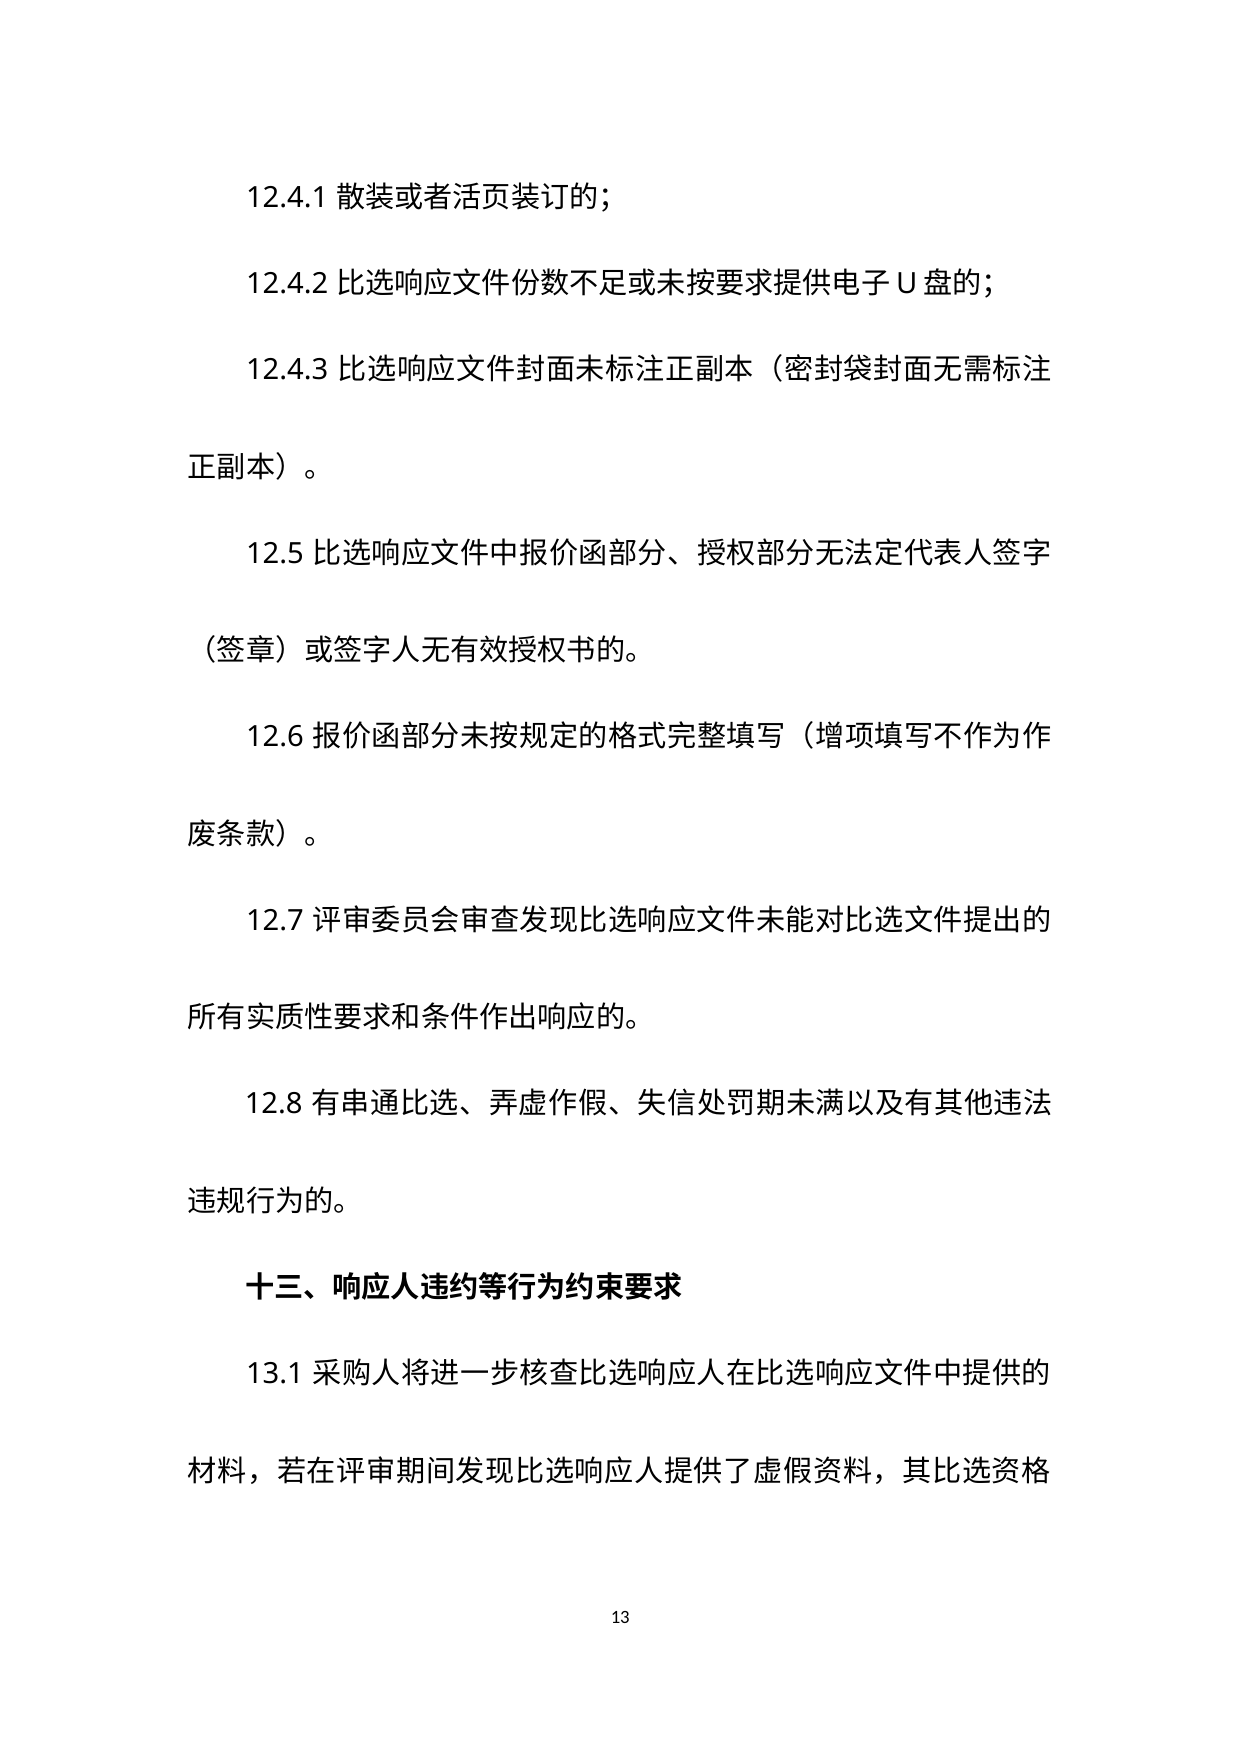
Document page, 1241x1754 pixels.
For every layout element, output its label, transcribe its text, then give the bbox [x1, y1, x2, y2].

text 12.4.3 比选响应文件封面未标注正副本（密封袋封面无需标注正副本）。 [187, 334, 1053, 497]
text 12.4.2 比选响应文件份数不足或未按要求提供电子U盘的； [187, 248, 1053, 313]
text 12.4.1 散装或者活页装订的； [187, 162, 1053, 227]
text 12.8 有串通比选、弄虚作假、失信处罚期未满以及有其他违法违规行为的。 [187, 1069, 1053, 1231]
text 12.5 比选响应文件中报价函部分、授权部分无法定代表人签字（签章）或签字人无有效授权书的。 [187, 518, 1053, 680]
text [187, 1339, 1053, 1501]
text 十三、响应人违约等行为约束要求 [187, 1252, 1053, 1317]
text 12.7 评审委员会审查发现比选响应文件未能对比选文件提出的所有实质性要求和条件作出响应的。 [187, 885, 1053, 1048]
text 12.6 报价函部分未按规定的格式完整填写（增项填写不作为作废条款）。 [187, 702, 1053, 864]
